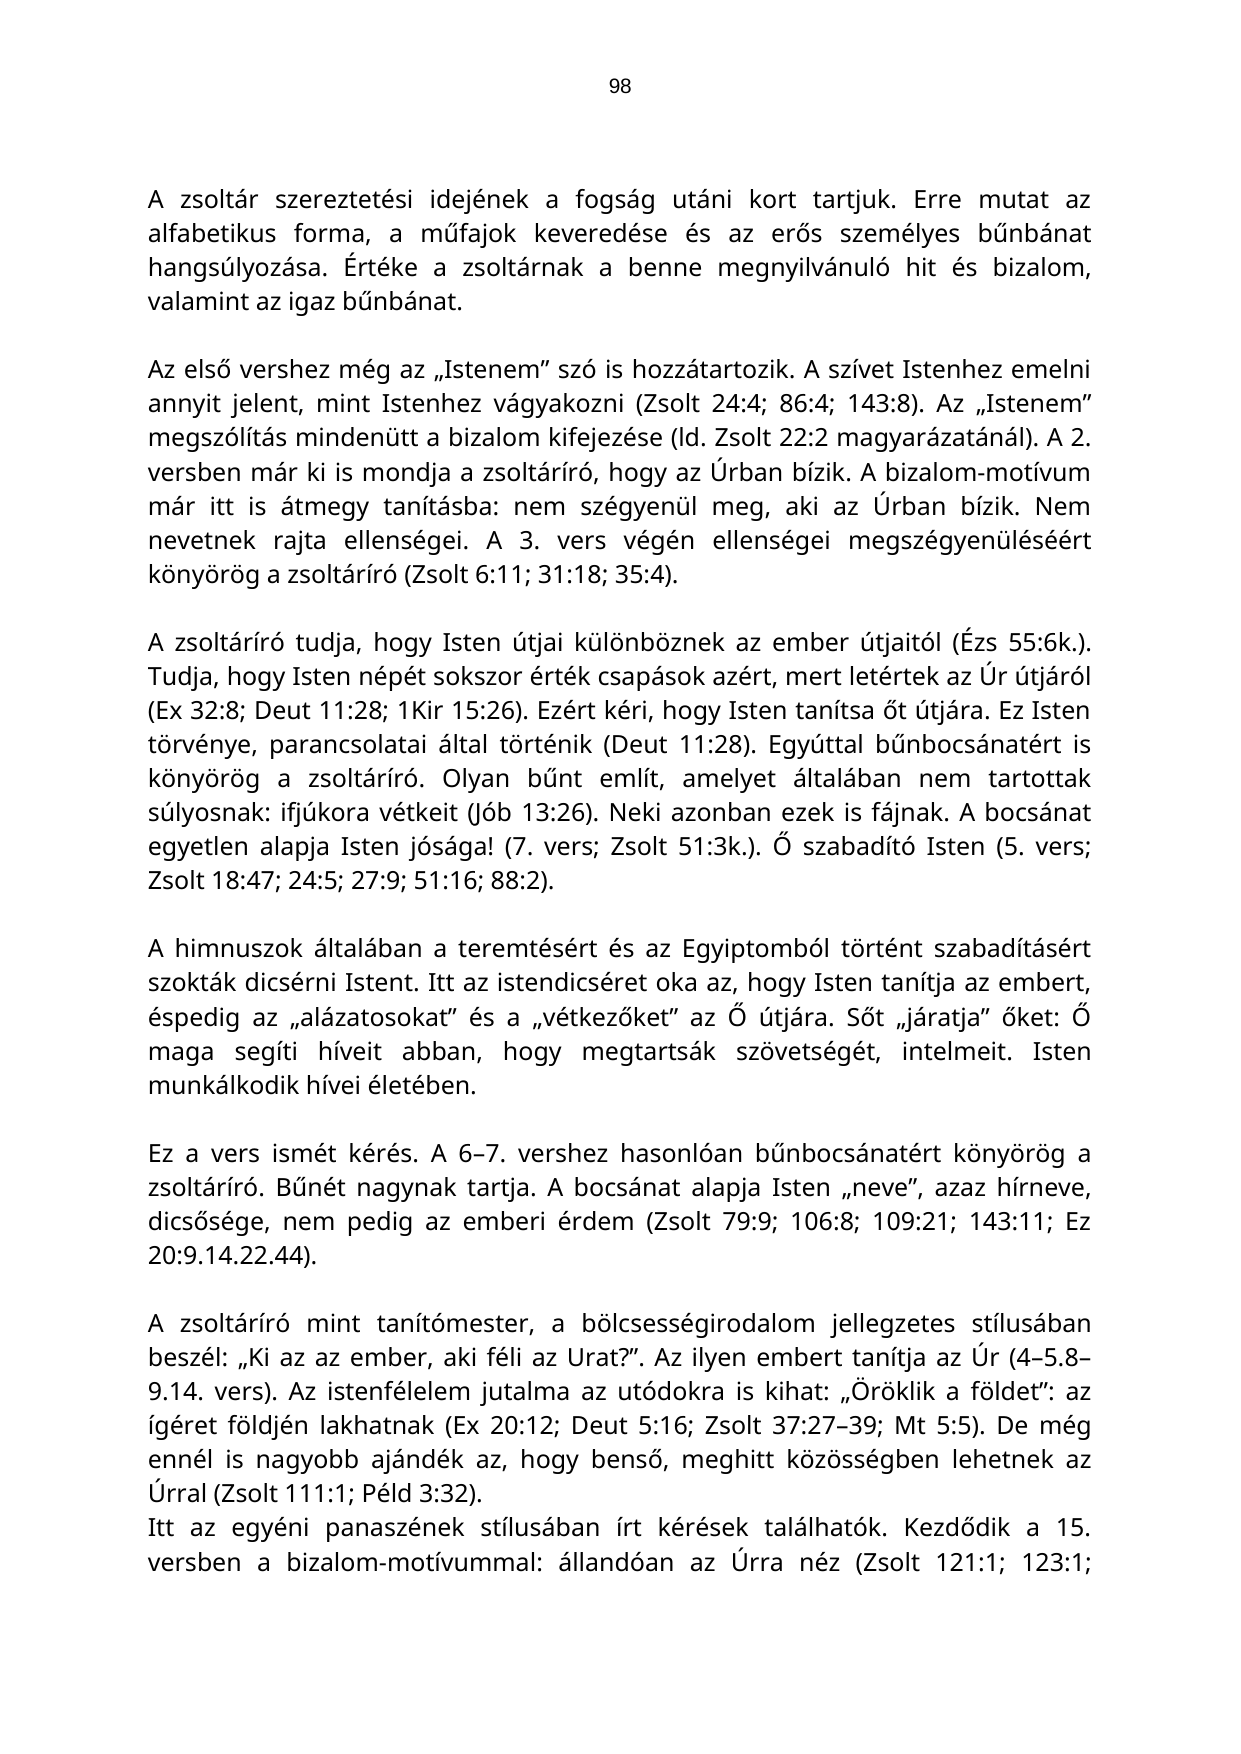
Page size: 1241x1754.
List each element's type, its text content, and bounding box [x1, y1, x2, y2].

text Az első vershez még az „Istenem” szó is hozzátartozik. A szívet Istenhez emelni annyit jelent, mint Istenhez vágyakozni (Zsolt 24:4; 86:4; 143:8). Az „Istenem” megszólítás mindenütt a bizalom kifejezése (ld. Zsolt 22:2 magyarázatánál). A 2. versben már ki is mondja a zsoltáríró, hogy az Úrban bízik. A bizalom-motívum már itt is átmegy tanításba: nem szégyenül meg, aki az Úrban bízik. Nem nevetnek rajta ellenségei. A 3. vers végén ellenségei megszégyenüléséért könyörög a zsoltáríró (Zsolt 6:11; 31:18; 35:4). [148, 352, 1093, 590]
text A himnuszok általában a teremtésért és az Egyiptomból történt szabadításért szokták dicsérni Istent. Itt az istendicséret oka az, hogy Isten tanítja az embert, éspedig az „alázatosokat” és a „vétkezőket” az Ő útjára. Sőt „járatja” őket: Ő maga segíti híveit abban, hogy megtartsák szövetségét, intelmeit. Isten munkálkodik hívei életében. [148, 931, 1093, 1101]
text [148, 1510, 1093, 1578]
text A zsoltár szereztetési idejének a fogság utáni kort tartjuk. Erre mutat az alfabetikus forma, a műfajok keveredése és az erős személyes bűnbánat hangsúlyozása. Értéke a zsoltárnak a benne megnyilvánuló hit és bizalom, valamint az igaz bűnbánat. [148, 182, 1093, 318]
text Ez a vers ismét kérés. A 6–7. vershez hasonlóan bűnbocsánatért könyörög a zsoltáríró. Bűnét nagynak tartja. A bocsánat alapja Isten „neve”, azaz hírneve, dicsősége, nem pedig az emberi érdem (Zsolt 79:9; 106:8; 109:21; 143:11; Ez 20:9.14.22.44). [148, 1135, 1093, 1272]
text A zsoltáríró tudja, hogy Isten útjai különböznek az ember útjaitól (Ézs 55:6k.). Tudja, hogy Isten népét sokszor érték csapások azért, mert letértek az Úr útjáról (Ex 32:8; Deut 11:28; 1Kir 15:26). Ezért kéri, hogy Isten tanítsa őt útjára. Ez Isten törvénye, parancsolatai által történik (Deut 11:28). Egyúttal bűnbocsánatért is könyörög a zsoltáríró. Olyan bűnt említ, amelyet általában nem tartottak súlyosnak: ifjúkora vétkeit (Jób 13:26). Neki azonban ezek is fájnak. A bocsánat egyetlen alapja Isten jósága! (7. vers; Zsolt 51:3k.). Ő szabadító Isten (5. vers; Zsolt 18:47; 24:5; 27:9; 51:16; 88:2). [148, 624, 1093, 897]
text A zsoltáríró mint tanítómester, a bölcsességirodalom jellegzetes stílusában beszél: „Ki az az ember, aki féli az Urat?”. Az ilyen embert tanítja az Úr (4–5.8–9.14. vers). Az istenfélelem jutalma az utódokra is kihat: „Öröklik a földet”: az ígéret földjén lakhatnak (Ex 20:12; Deut 5:16; Zsolt 37:27–39; Mt 5:5). De még ennél is nagyobb ajándék az, hogy benső, meghitt közösségben lehetnek az Úrral (Zsolt 111:1; Péld 3:32). [148, 1306, 1093, 1510]
